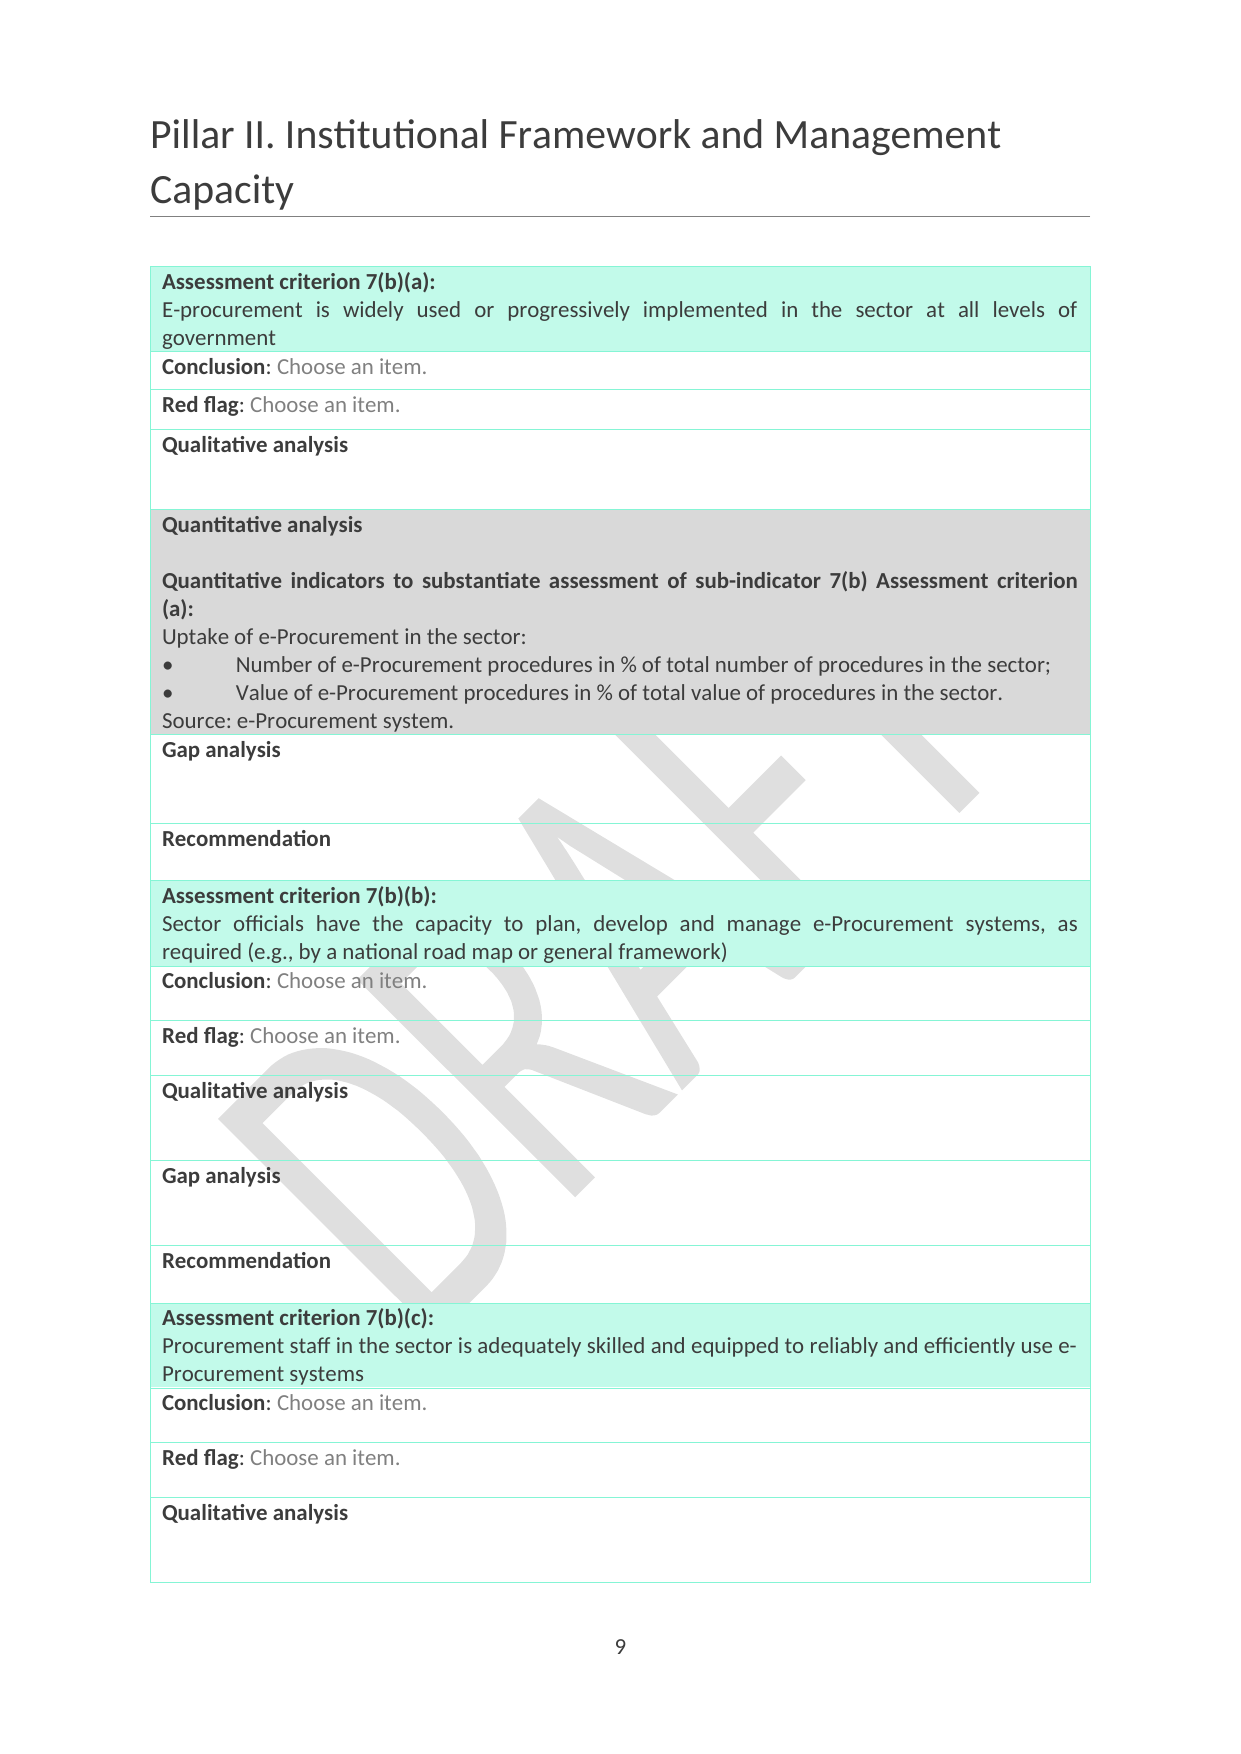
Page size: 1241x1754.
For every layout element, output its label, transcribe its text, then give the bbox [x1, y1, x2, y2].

table_cell Quantitative analysis Quantitative indicators to substantiate assessment of sub-indicator 7(b) Assessment criterion (a): Uptake of e-Procurement in the sector: • Number of e-Procurement procedures in % of total number of procedures in the sector; • Value of e-Procurement procedures in % of total value of procedures in the sector. Source: e-Procurement system. [151, 510, 1090, 734]
table_cell Qualitative analysis [151, 430, 1090, 509]
table_cell Conclusion: [151, 352, 1090, 389]
table_cell Assessment criterion 7(b)(c): Procurement staff in the sector is adequately skilled and equipped to reliably and efficiently use e-Procurement systems [151, 1304, 1090, 1387]
table_cell Qualitative analysis [151, 1076, 1090, 1160]
table_cell Gap analysis [151, 735, 1090, 823]
table_cell Red flag: [151, 1443, 1090, 1497]
table_cell Recommendation [151, 824, 1090, 880]
table_cell Qualitative analysis [151, 1498, 1090, 1582]
table_cell Recommendation [151, 1246, 1090, 1302]
table_cell Conclusion: [151, 1389, 1090, 1442]
table_cell Red flag: [151, 1021, 1090, 1075]
table_cell Assessment criterion 7(b)(b): Sector officials have the capacity to plan, develop and manage e-Procurement systems, as required (e.g., by a national road map or general framework) [151, 881, 1090, 966]
table_cell Red flag: [151, 390, 1090, 429]
table_cell Assessment criterion 7(b)(a): E-procurement is widely used or progressively implemented in the sector at all levels of government [151, 267, 1090, 351]
table_cell Conclusion: [151, 967, 1090, 1020]
table_cell Gap analysis [151, 1161, 1090, 1245]
